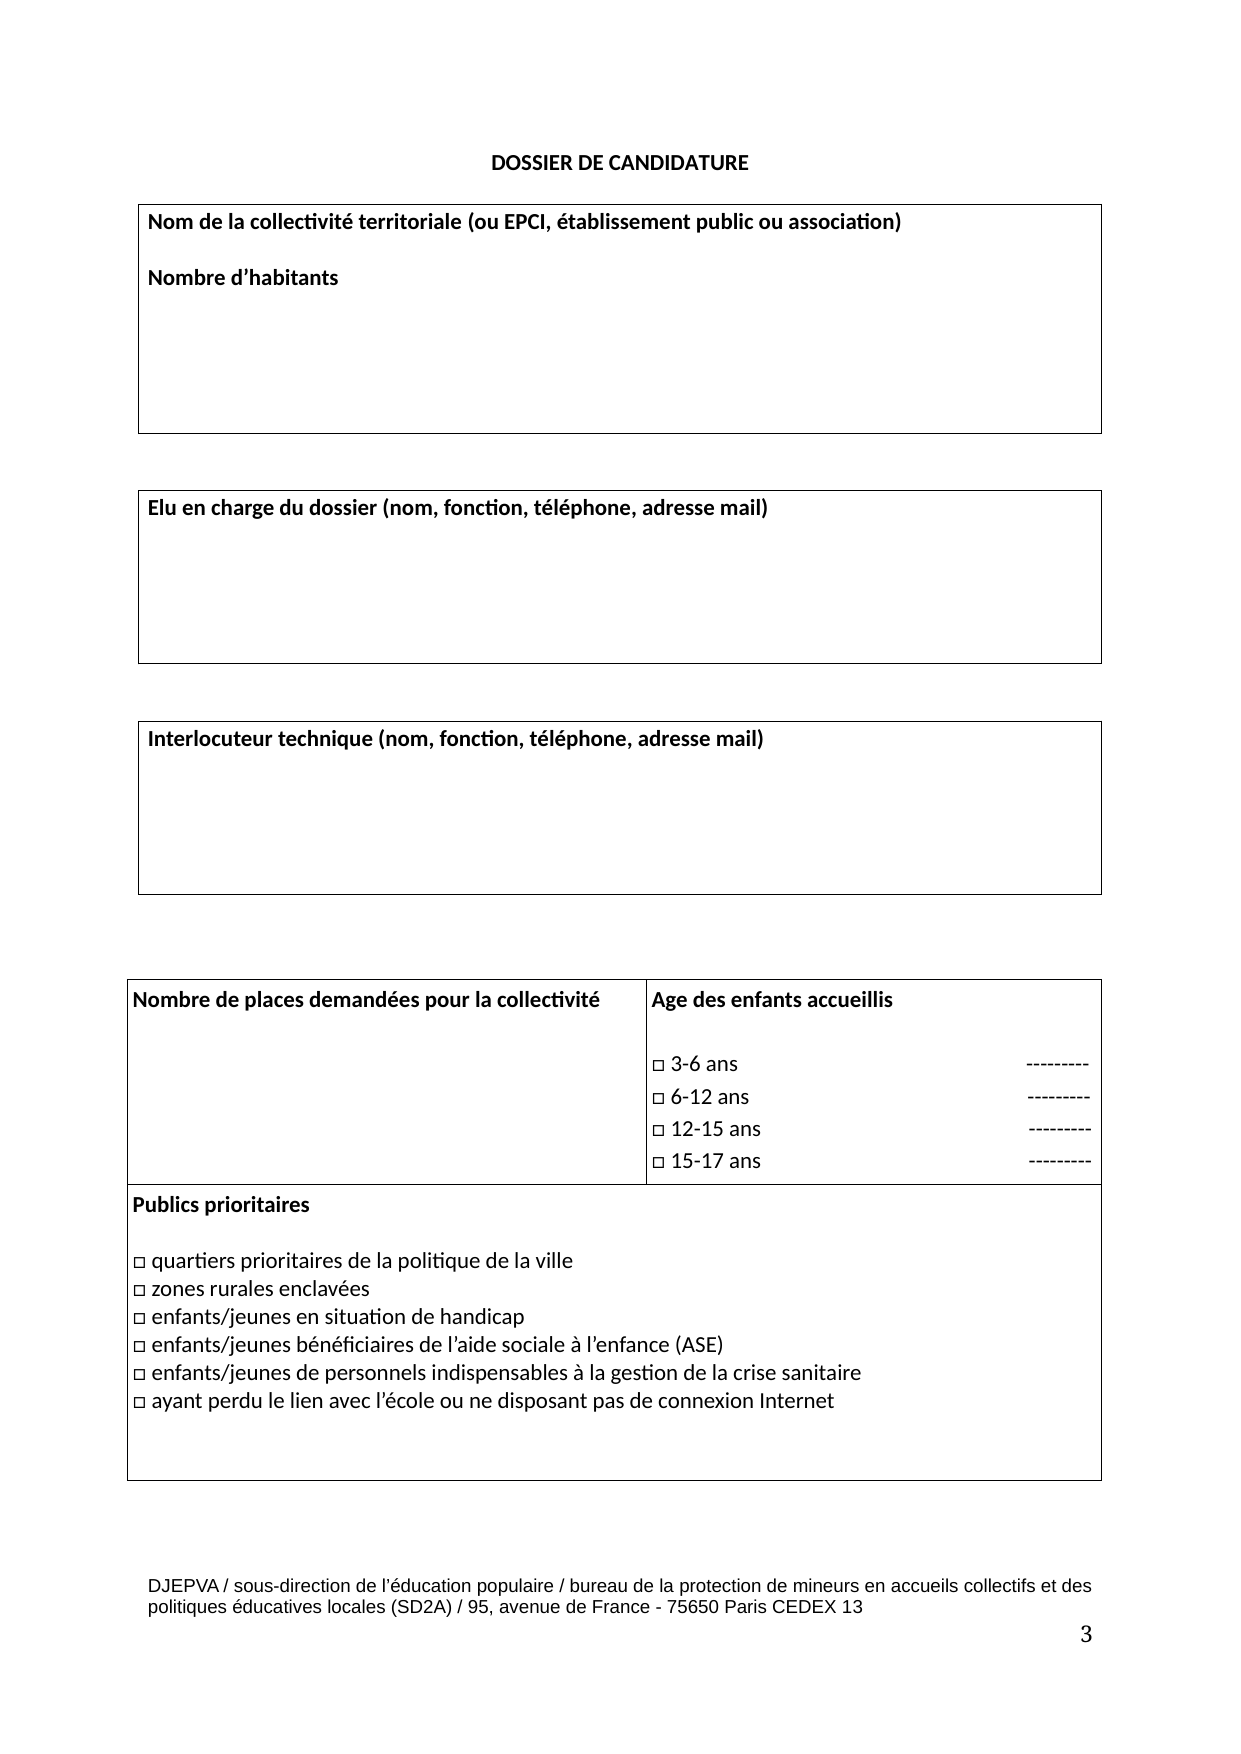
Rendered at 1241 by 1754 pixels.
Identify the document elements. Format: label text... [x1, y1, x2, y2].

text Elu en charge du dossier (nom, fonction, téléphone, adresse mail) [139, 491, 1101, 521]
text DOSSIER DE CANDIDATURE [148, 148, 1093, 176]
table_cell Publics prioritaires □ quartiers prioritaires de la politique de la ville □ zones rurales enclavées □ enfants/jeunes en situation de handicap □ enfants/jeunes bénéficiaires de l’aide sociale à l’enfance (ASE) □ enfants/jeunes de personnels indispensables à la gestion de la crise sanitaire □ ayant perdu le lien avec l’école ou ne disposant pas de connexion Internet [128, 1185, 1101, 1480]
table_header Nombre de places demandées pour la collectivité [128, 980, 646, 1184]
text Nombre d’habitants [148, 263, 1093, 291]
text Interlocuteur technique (nom, fonction, téléphone, adresse mail) [139, 722, 1101, 752]
text Nom de la collectivité territoriale (ou EPCI, établissement public ou association) [139, 205, 1101, 235]
table_header Age des enfants accueillis □ 3-6 ans --------- □ 6-12 ans --------- □ 12-15 ans --------- □ 15-17 ans --------- [647, 980, 1101, 1184]
